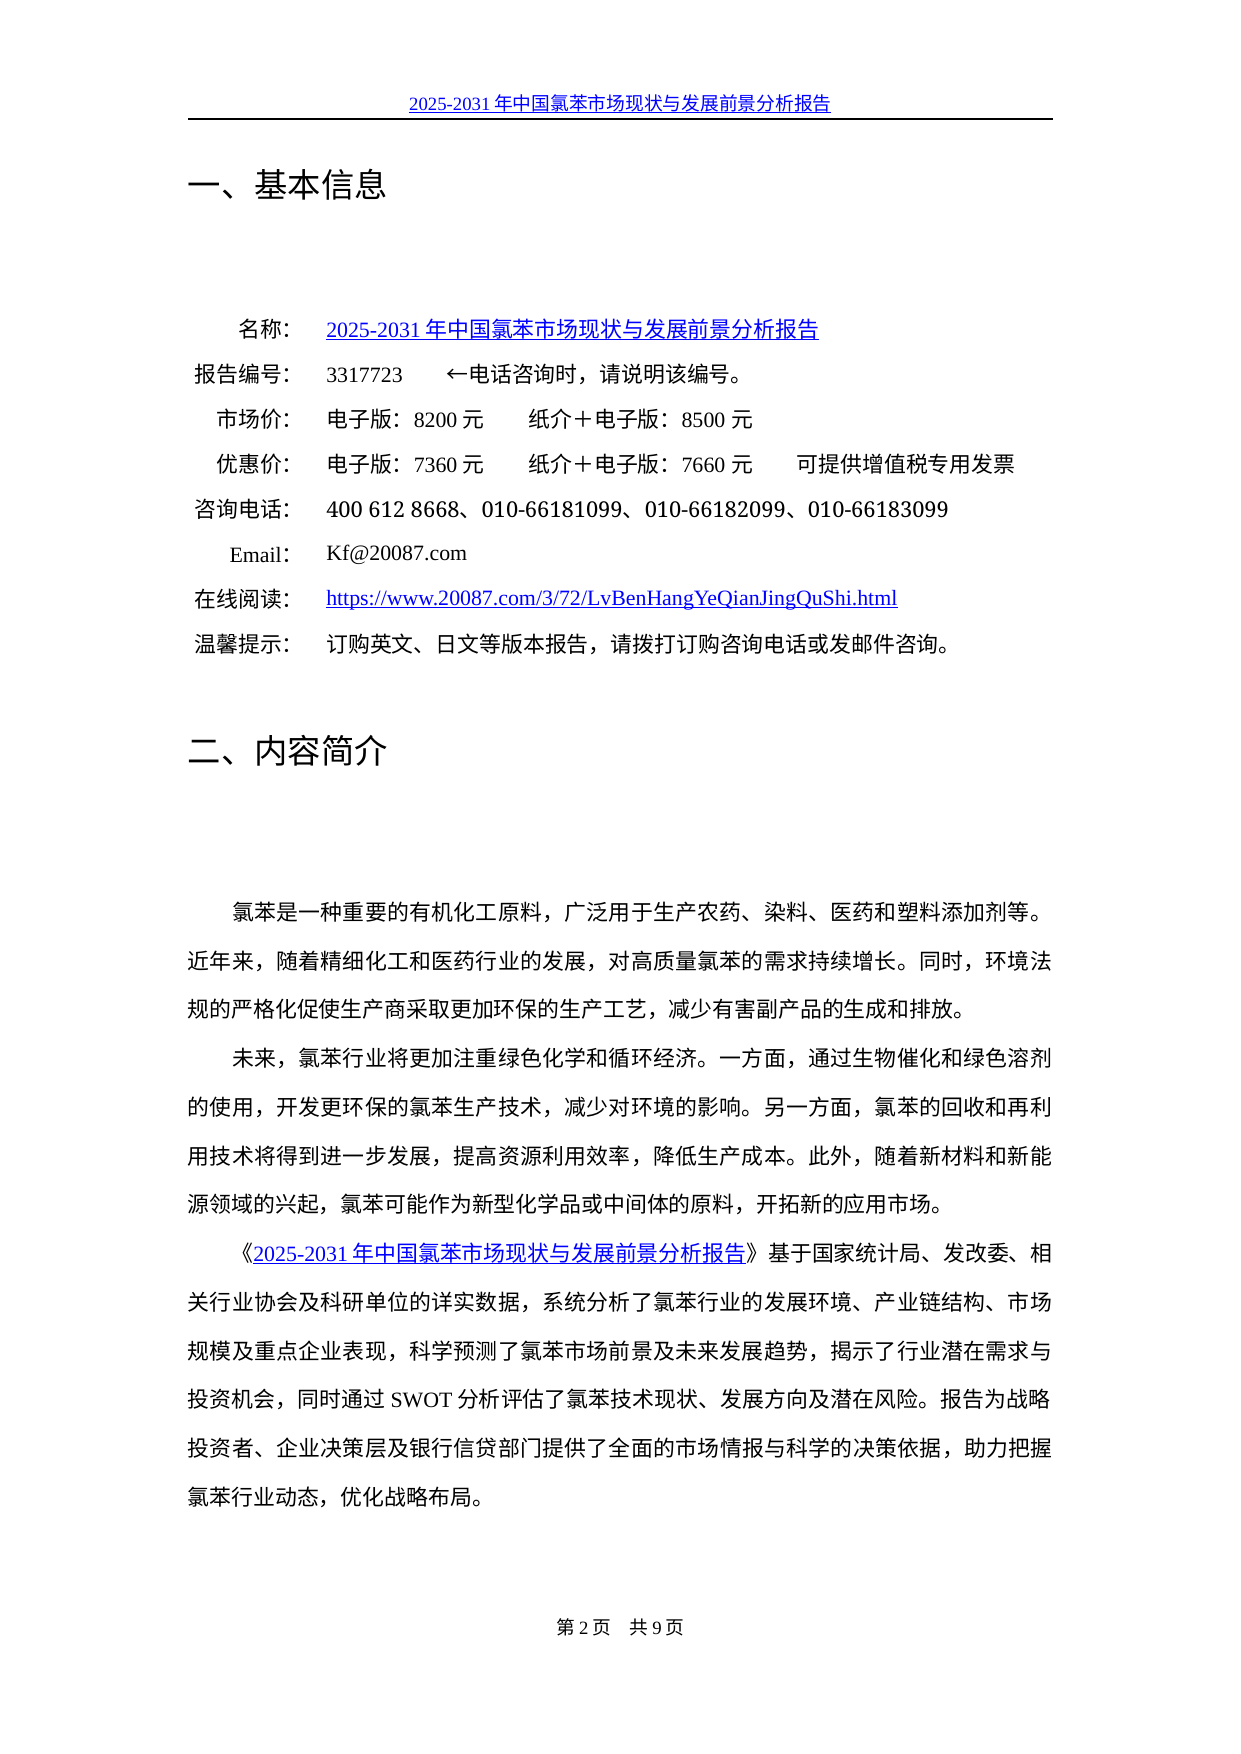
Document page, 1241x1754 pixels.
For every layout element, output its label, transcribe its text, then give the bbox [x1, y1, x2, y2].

table_cell [315, 582, 1073, 627]
table_cell 在线阅读： [167, 582, 315, 627]
title 一、基本信息 [187, 150, 1053, 215]
table_cell 市场价： [167, 402, 315, 447]
table_header 2025-2031年中国氯苯市场现状与发展前景分析报告 [315, 312, 1073, 357]
table_cell Kf@20087.com [315, 537, 1073, 582]
table_cell 订购英文、日文等版本报告，请拨打订购咨询电话或发邮件咨询。 [315, 627, 1073, 672]
table_cell 电子版：8200 元 纸介＋电子版：8500 元 [315, 402, 1073, 447]
table_cell 温馨提示： [167, 627, 315, 672]
table_cell 400 612 8668、010-66181099、010-66182099、010-66183099 [315, 492, 1073, 537]
table_cell 报告编号： [167, 357, 315, 402]
table_cell Email： [167, 537, 315, 582]
table_cell 优惠价： [167, 447, 315, 492]
table_cell 3317723 ←电话咨询时，请说明该编号。 [315, 357, 1073, 402]
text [187, 894, 1053, 1512]
table_cell 咨询电话： [167, 492, 315, 537]
title 二、内容简介 [187, 717, 1053, 782]
table_header 名称： [167, 312, 315, 357]
table_cell 电子版：7360 元 纸介＋电子版：7660 元 可提供增值税专用发票 [315, 447, 1073, 492]
